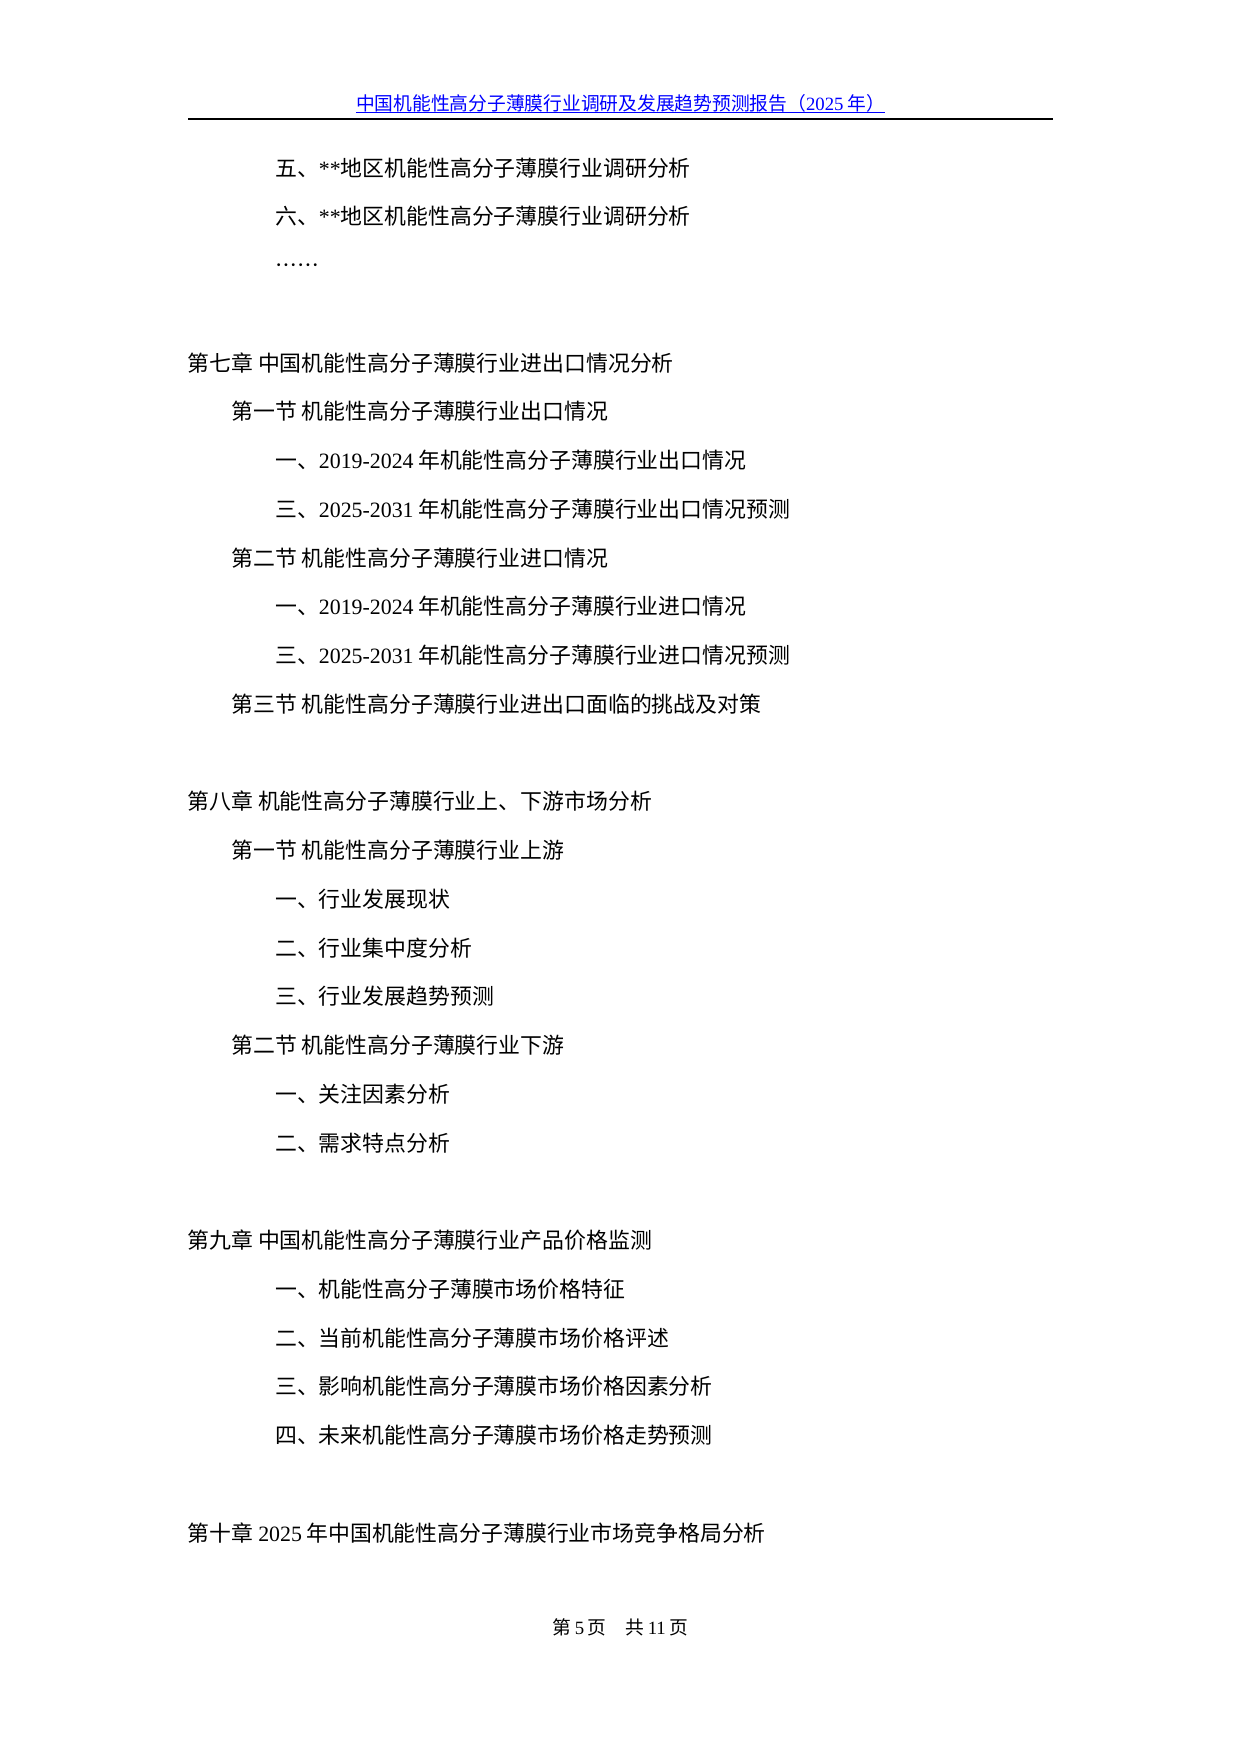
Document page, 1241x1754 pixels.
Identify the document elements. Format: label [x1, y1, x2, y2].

text [187, 150, 1053, 1548]
